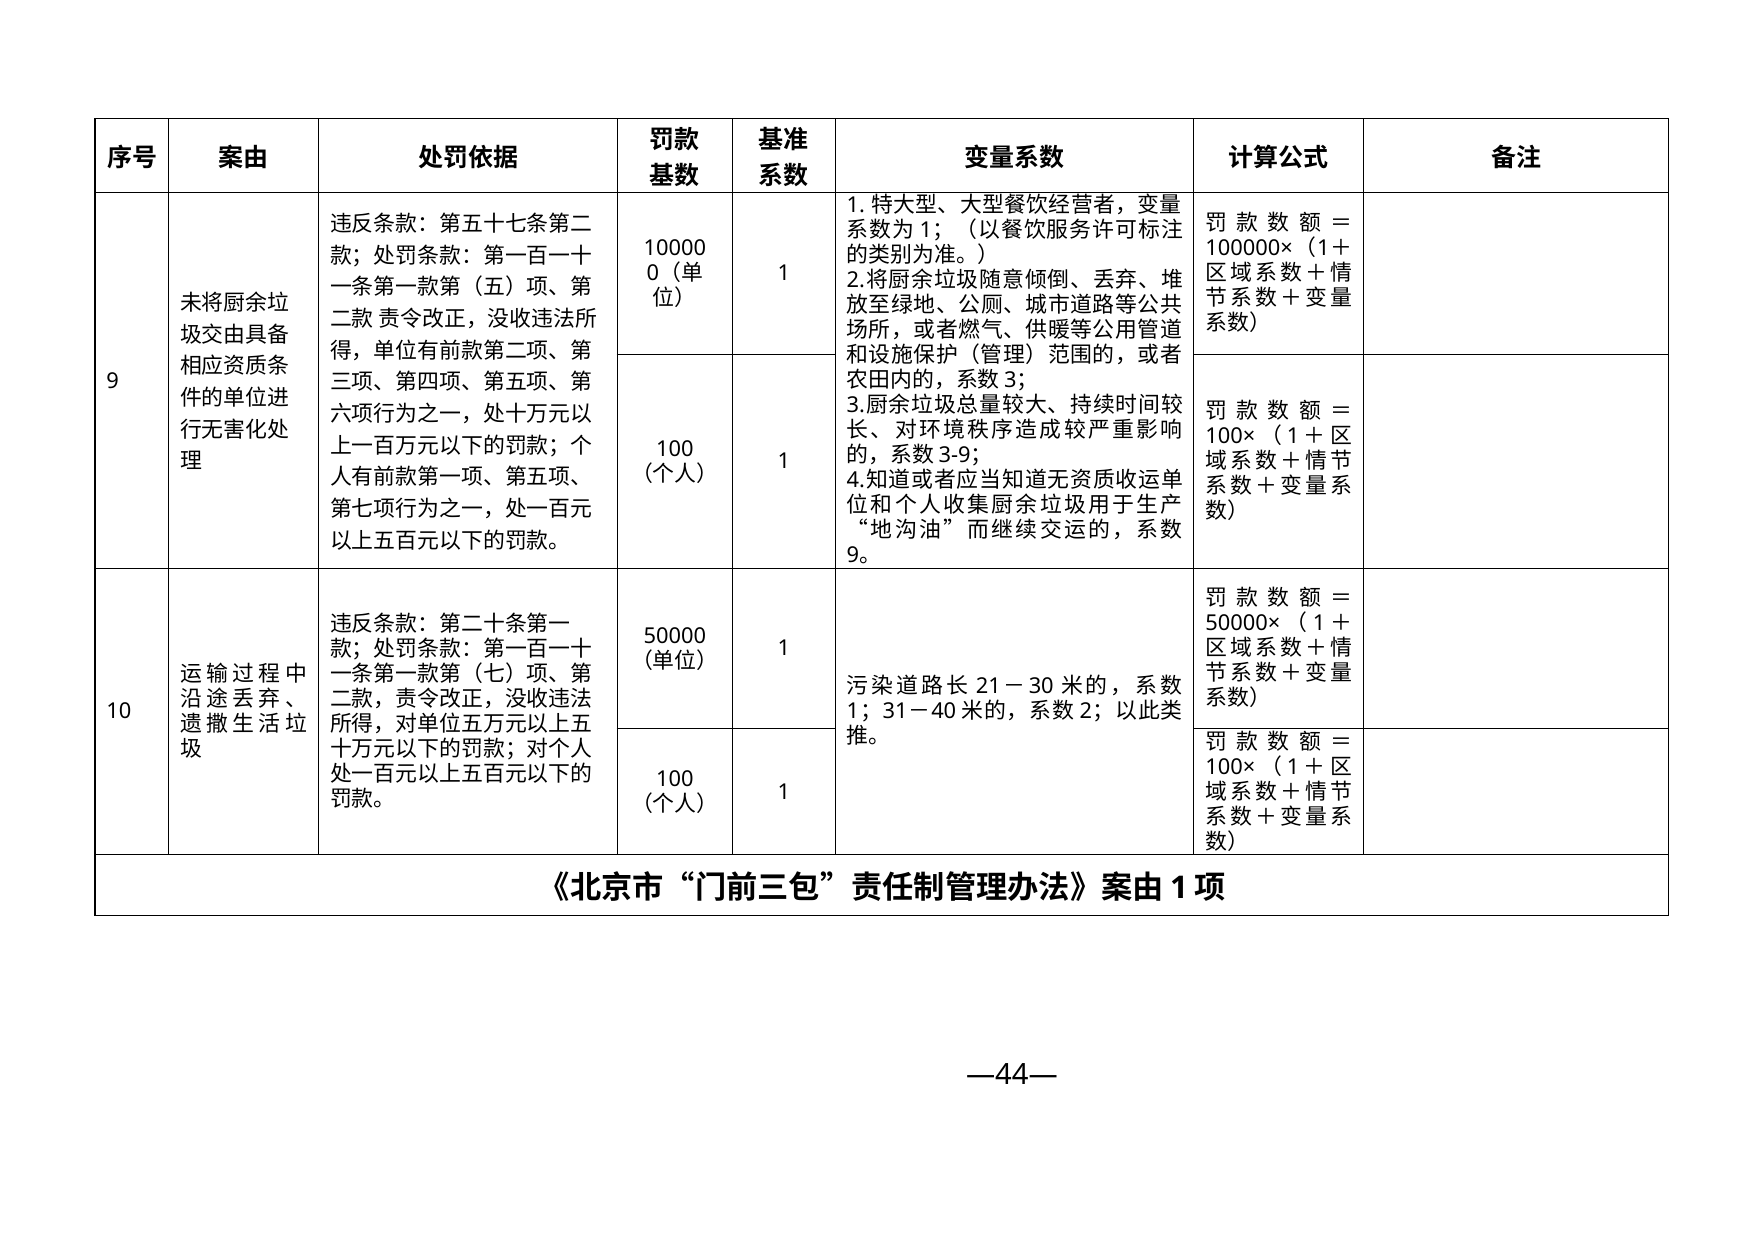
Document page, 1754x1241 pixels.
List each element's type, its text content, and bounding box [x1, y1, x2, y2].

table_header 基准 系数 [733, 119, 835, 192]
table_cell 50000 （单位） [618, 569, 732, 728]
table_cell [1364, 193, 1668, 354]
table_cell [1364, 355, 1668, 568]
table_cell 100 （个人） [618, 729, 732, 854]
table_header 处罚依据 [319, 119, 617, 192]
table_cell 10 [96, 569, 168, 854]
table_cell 污染道路长21－30米的，系数1；31－40米的，系数2；以此类推。 [836, 569, 1193, 854]
table_header 变量系数 [836, 119, 1193, 192]
table_cell 运输过程中沿途丢弃、遗撒生活垃圾 [169, 569, 318, 854]
table_cell 罚款数额＝100×（1＋区域系数＋情节系数＋变量系数） [1194, 729, 1363, 854]
table_cell [1364, 729, 1668, 854]
table_cell 罚款数额＝100000×（1＋区域系数＋情节系数＋变量系数） [1194, 193, 1363, 354]
table_header 罚款 基数 [618, 119, 732, 192]
table_cell 100 （个人） [618, 355, 732, 568]
table_cell 违反条款：第二十条第一款；处罚条款：第一百一十一条第一款第（七）项、第二款，责令改正，没收违法所得，对单位五万元以上五十万元以下的罚款；对个人处一百元以上五百元以下的罚款。 [319, 569, 617, 854]
table_cell 罚款数额＝100×（1＋区域系数＋情节系数＋变量系数） [1194, 355, 1363, 568]
table_cell [1364, 569, 1668, 728]
table_cell 1 [733, 569, 835, 728]
table_cell 罚款数额＝50000×（1＋区域系数＋情节系数＋变量系数） [1194, 569, 1363, 728]
table_cell 1 [733, 193, 835, 354]
table_cell 9 [96, 193, 168, 568]
table_cell 1. 特大型、大型餐饮经营者，变量系数为1；（以餐饮服务许可标注的类别为准。） 2.将厨余垃圾随意倾倒、丢弃、堆放至绿地、公厕、城市道路等公共场所，或者燃气、供暖等公用管道和设施保护（管理）范围的，或者农田内的，系数3； 3.厨余垃圾总量较大、持续时间较长、对环境秩序造成较严重影响的，系数3-9； 4.知道或者应当知道无资质收运单位和个人收集厨余垃圾用于生产“地沟油”而继续交运的，系数9。 [836, 193, 1193, 568]
table_cell 未将厨余垃圾交由具备相应资质条件的单位进行无害化处理 [169, 193, 318, 568]
table_cell 1 [733, 729, 835, 854]
table_cell 违反条款：第五十七条第二款；处罚条款：第一百一十一条第一款第（五）项、第二款 责令改正，没收违法所得，单位有前款第二项、第三项、第四项、第五项、第六项行为之一，处十万元以上一百万元以下的罚款；个人有前款第一项、第五项、第七项行为之一，处一百元以上五百元以下的罚款。 [319, 193, 617, 568]
table_header 序号 [96, 119, 168, 192]
table_header 案由 [169, 119, 318, 192]
table_cell 1 [733, 355, 835, 568]
table_cell 100000（单位） [618, 193, 732, 354]
table_header 计算公式 [1194, 119, 1363, 192]
table_header 备注 [1364, 119, 1668, 192]
table_cell 《北京市“门前三包”责任制管理办法》案由1项 [96, 855, 1668, 915]
